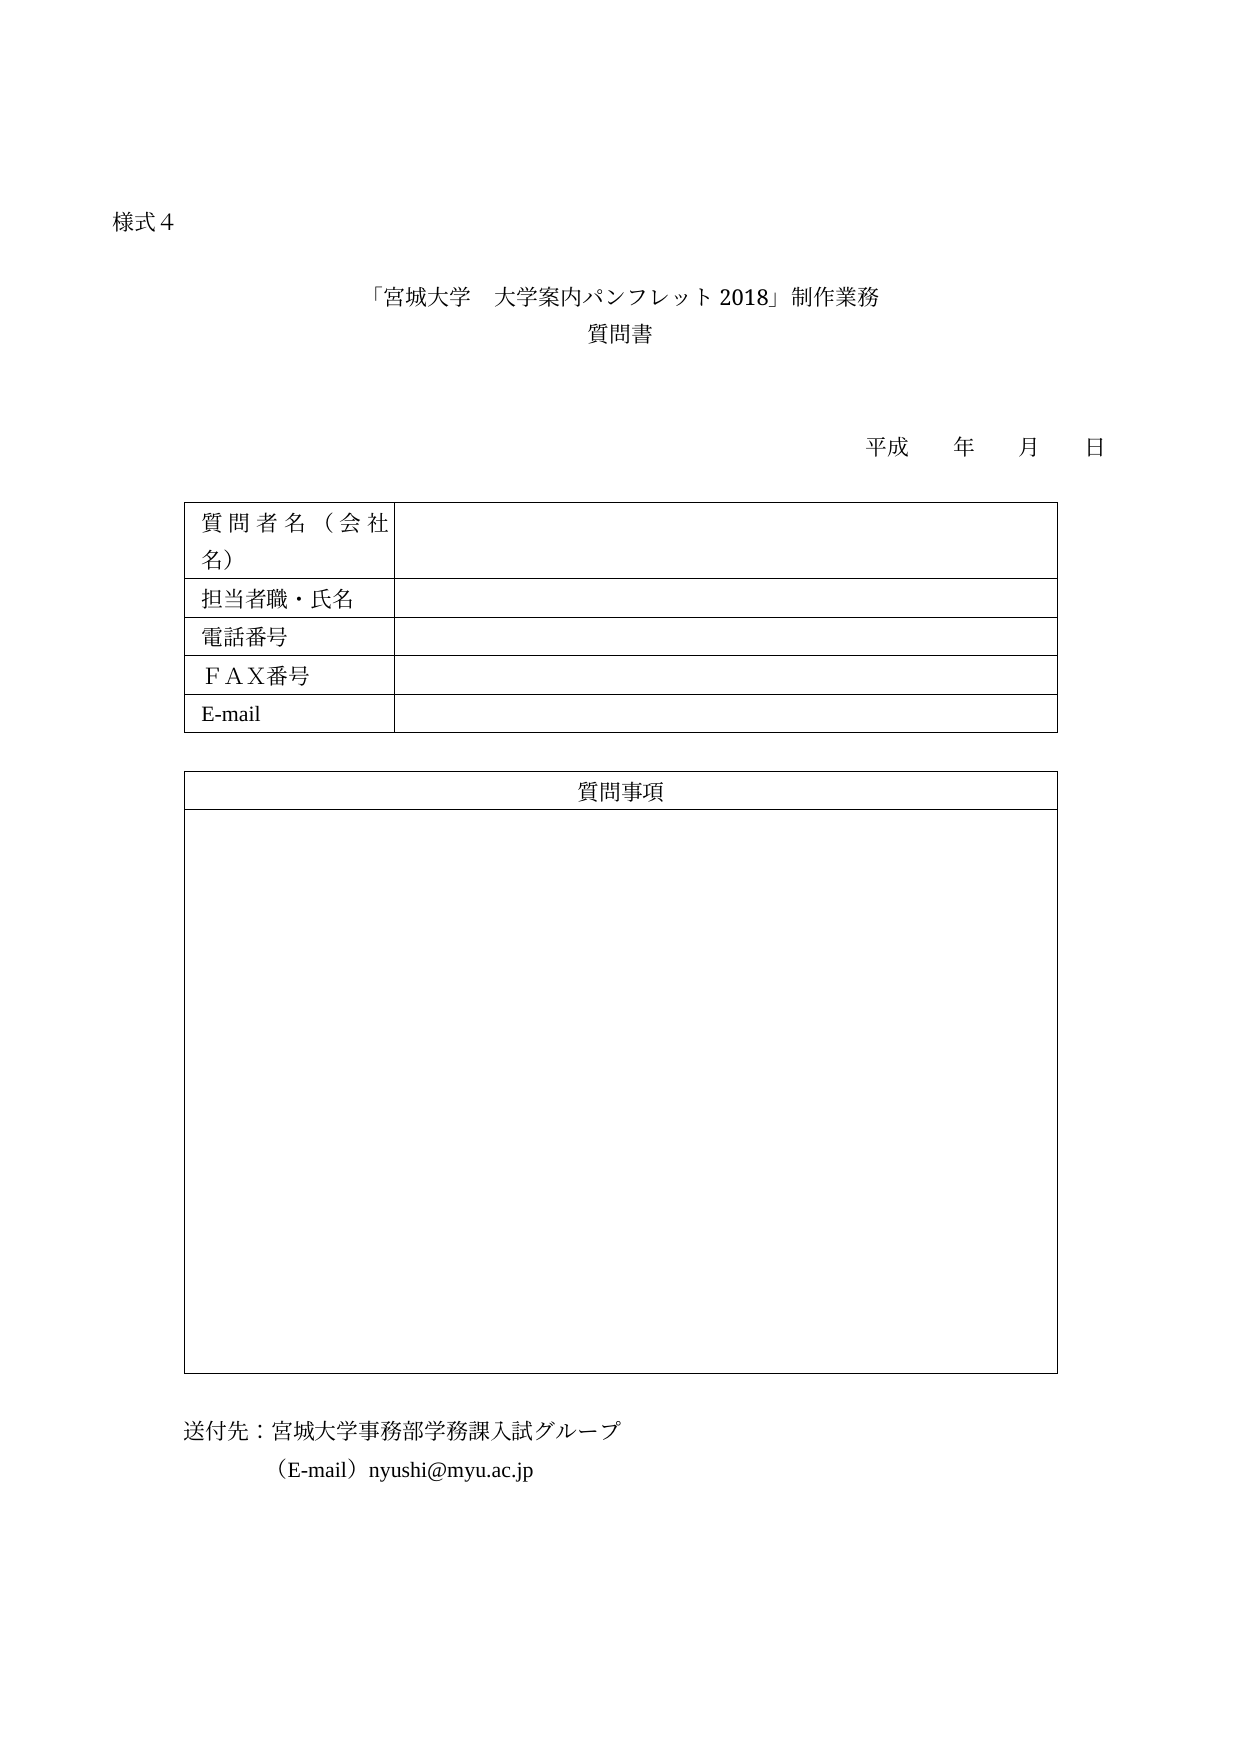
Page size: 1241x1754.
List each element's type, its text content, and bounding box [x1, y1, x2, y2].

text （E-mail）nyushi@myu.ac.jp [112, 1449, 1128, 1486]
text 送付先：宮城大学事務部学務課入試グループ [112, 1411, 1128, 1449]
table_header [395, 503, 1057, 578]
table_cell [395, 618, 1057, 655]
table_cell [395, 656, 1057, 694]
table_cell [395, 695, 1057, 732]
table_cell [395, 579, 1057, 617]
table_cell E-mail [185, 695, 394, 732]
table_header 質問事項 [185, 772, 1057, 809]
table_header 質問者名（会社名） [185, 503, 394, 578]
table_cell 電話番号 [185, 618, 394, 655]
table_cell 担当者職・氏名 [185, 579, 394, 617]
text 質問書 [112, 314, 1128, 352]
table_cell [185, 810, 1057, 1373]
text 「宮城大学 大学案内パンフレット2018」制作業務 [112, 277, 1128, 314]
table_cell ＦＡＸ番号 [185, 656, 394, 694]
text 平成 年 月 日 [112, 427, 1106, 464]
text 様式４ [112, 202, 1128, 239]
